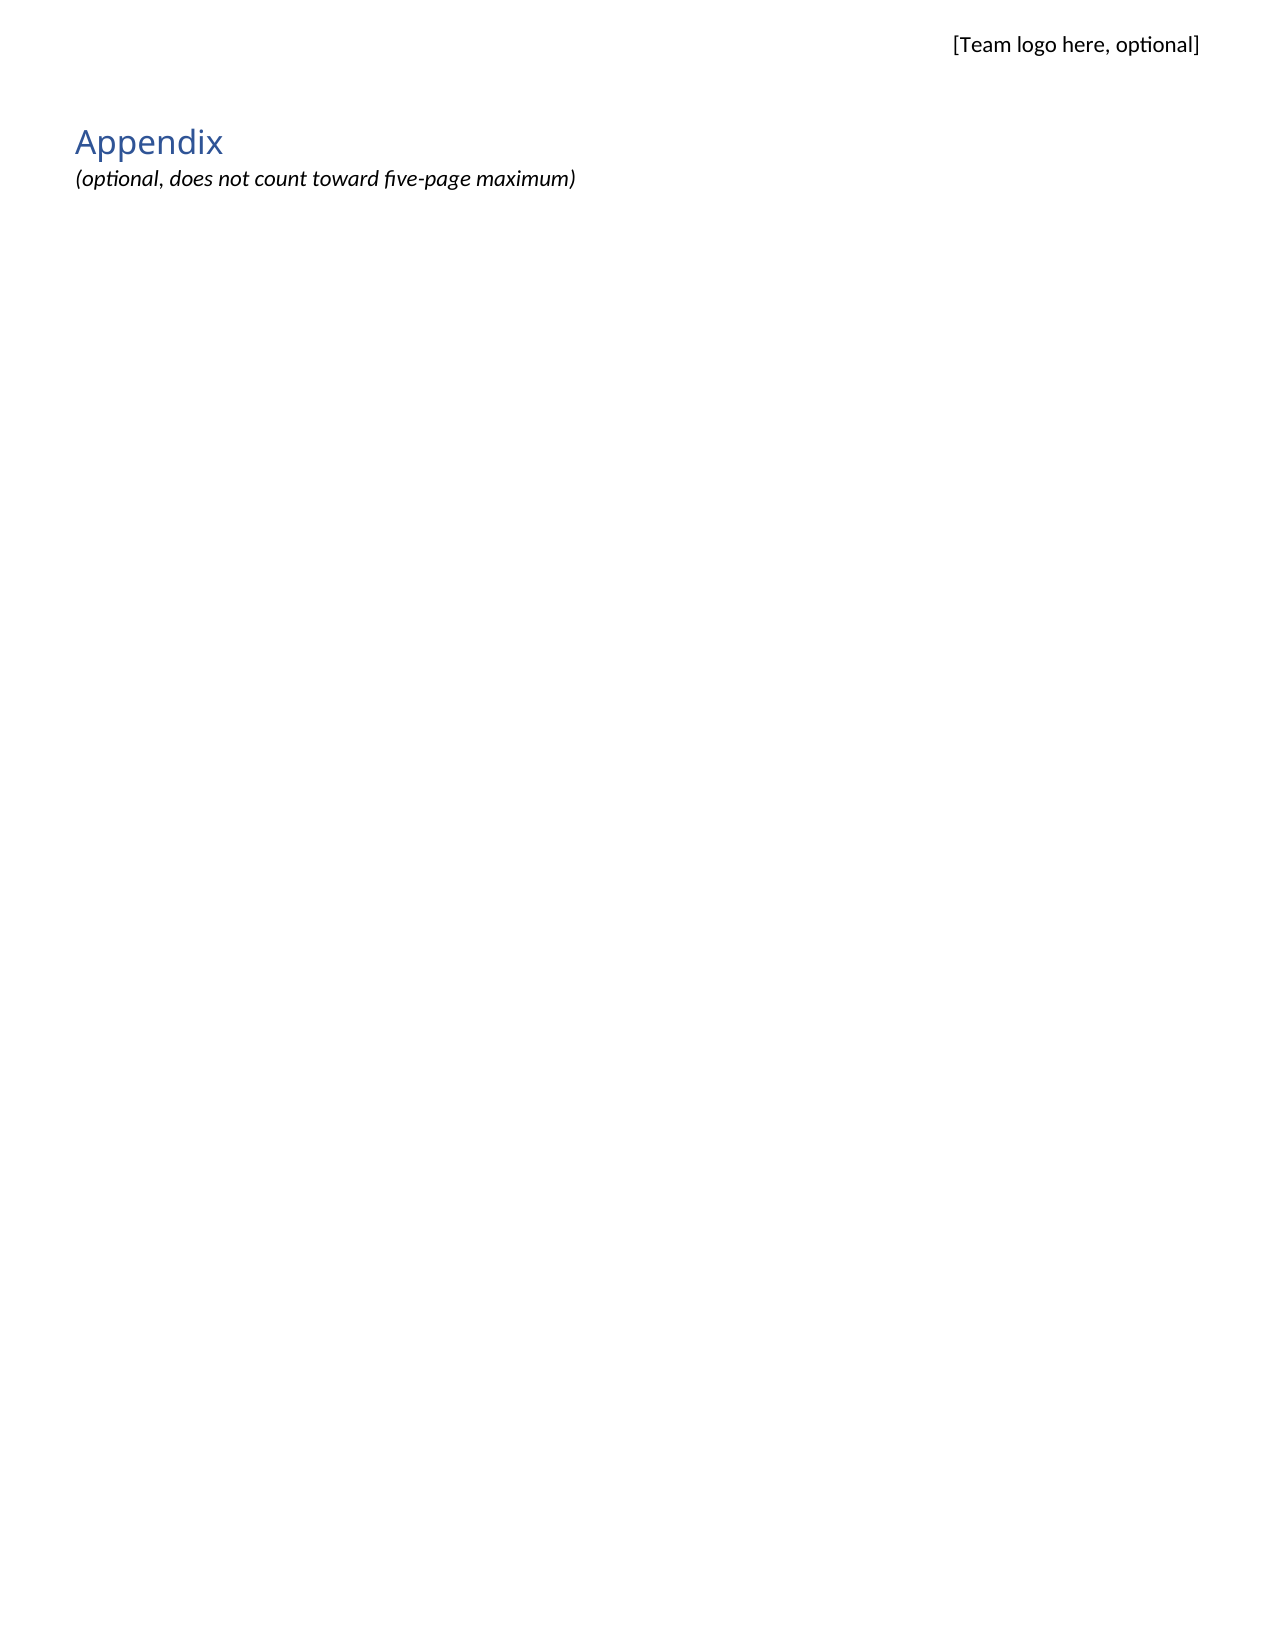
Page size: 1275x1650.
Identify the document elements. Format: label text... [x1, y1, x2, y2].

text (optional, does not count toward five-page maximum) [75, 164, 1200, 192]
text Appendix [75, 119, 1200, 164]
